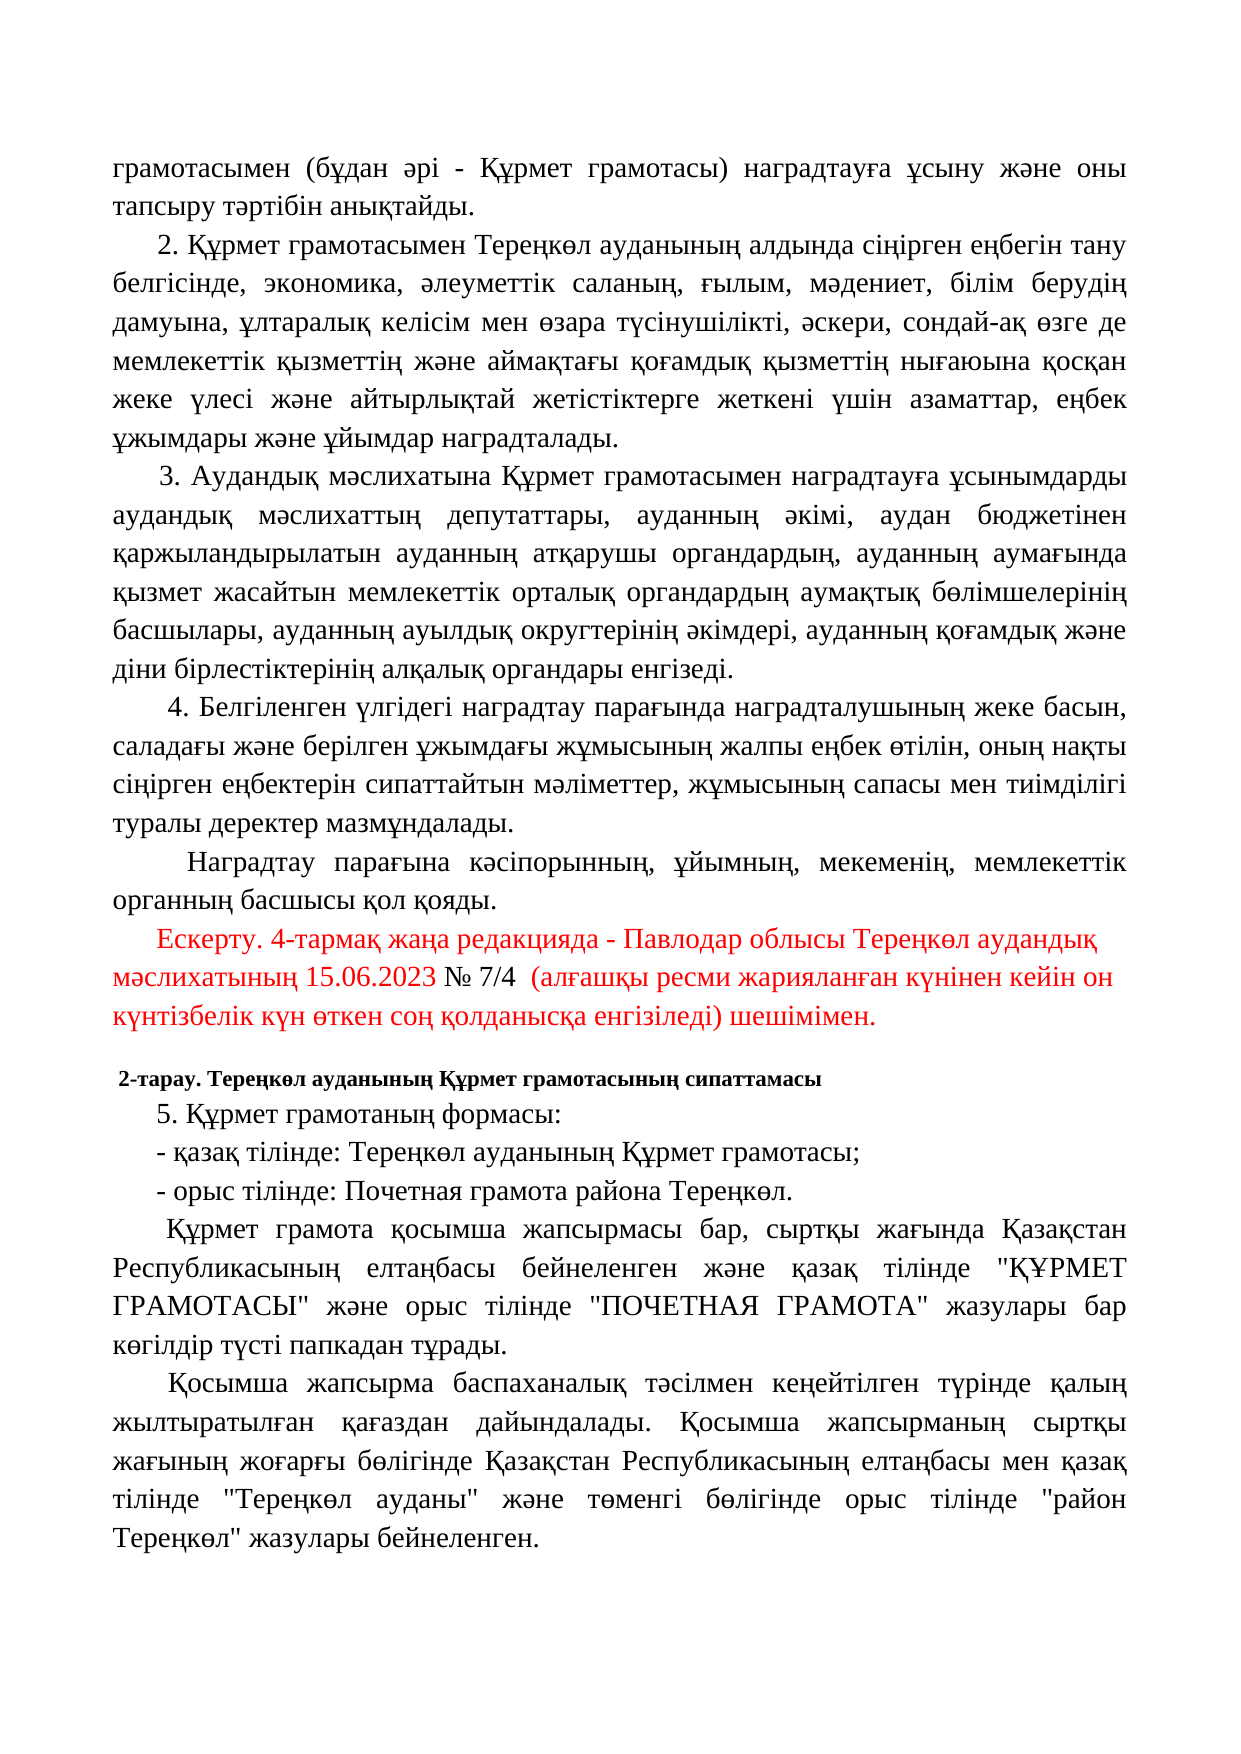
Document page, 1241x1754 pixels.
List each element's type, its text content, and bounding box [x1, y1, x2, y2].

text 2. Құрмет грамотасымен Тереңкөл ауданының алдында сіңірген еңбегін тану белгісінде, экономика, әлеуметтік саланың, ғылым, мәдениет, білім берудің дамуына, ұлтаралық келісім мен өзара түсінушілікті, әскери, сондай-ақ өзге де мемлекеттік қызметтің және аймақтағы қоғамдық қызметтің нығаюына қосқан жеке үлесі және айтырлықтай жетістіктерге жеткені үшін азаматтар, еңбек ұжымдары және ұйымдар наградталады. [112, 227, 1128, 453]
text Ескерту. 4-тармақ жаңа редакцияда - Павлодар облысы Тереңкөл аудандық мәслихатының 15.06.2023 № 7/4 (алғашқы ресми жарияланған күнінен кейін он күнтізбелік күн өткен соң қолданысқа енгізіледі) шешімімен. [112, 921, 1128, 1062]
text 5. Құрмет грамотаның формасы: [112, 1096, 1128, 1129]
text 4. Белгіленген үлгідегі наградтау парағында наградталушының жеке басын, саладағы және берілген ұжымдағы жұмысының жалпы еңбек өтілін, оның нақты сіңірген еңбектерін сипаттайтын мәліметтер, жұмысының сапасы мен тиімділігі туралы деректер мазмұндалады. [112, 689, 1128, 839]
text Наградтау парағына кәсіпорынның, ұйымның, мекеменің, мемлекеттік органның басшысы қол қояды. [112, 844, 1128, 916]
text - орыс тілінде: Почетная грамота района Тереңкөл. [112, 1173, 1128, 1206]
text 3. Аудандық мәслихатына Құрмет грамотасымен наградтауға ұсынымдарды аудандық мәслихаттың депутаттары, ауданның әкімі, аудан бюджетінен қаржыландырылатын ауданның атқарушы органдардың, ауданның аумағында қызмет жасайтын мемлекеттік орталық органдардың аумақтық бөлімшелерінің басшылары, ауданның ауылдық округтерінің әкімдері, ауданның қоғамдық және діни бірлестіктерінің алқалық органдары енгізеді. [112, 458, 1128, 684]
text - қазақ тілінде: Тереңкөл ауданының Құрмет грамотасы; [112, 1134, 1128, 1168]
text Қосымша жапсырма баспаханалық тәсілмен кеңейтілген түрінде қалың жылтыратылған қағаздан дайындалады. Қосымша жапсырманың сыртқы жағының жоғарғы бөлігінде Қазақстан Республикасының елтаңбасы мен қазақ тілінде "Тереңкөл ауданы" және төменгі бөлігінде орыс тілінде "район Тереңкөл" жазулары бейнеленген. [112, 1366, 1128, 1553]
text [112, 150, 1128, 222]
text Құрмет грамота қосымша жапсырмасы бар, сыртқы жағында Қазақстан Республикасының елтаңбасы бейнеленген және қазақ тілінде "ҚҰРМЕТ ГРАМОТАСЫ" және орыс тілінде "ПОЧЕТНАЯ ГРАМОТА" жазулары бар көгілдір түсті папкадан тұрады. [112, 1211, 1128, 1361]
text 2-тарау. Тереңкөл ауданының Құрмет грамотасының сипаттамасы [112, 1066, 1128, 1092]
